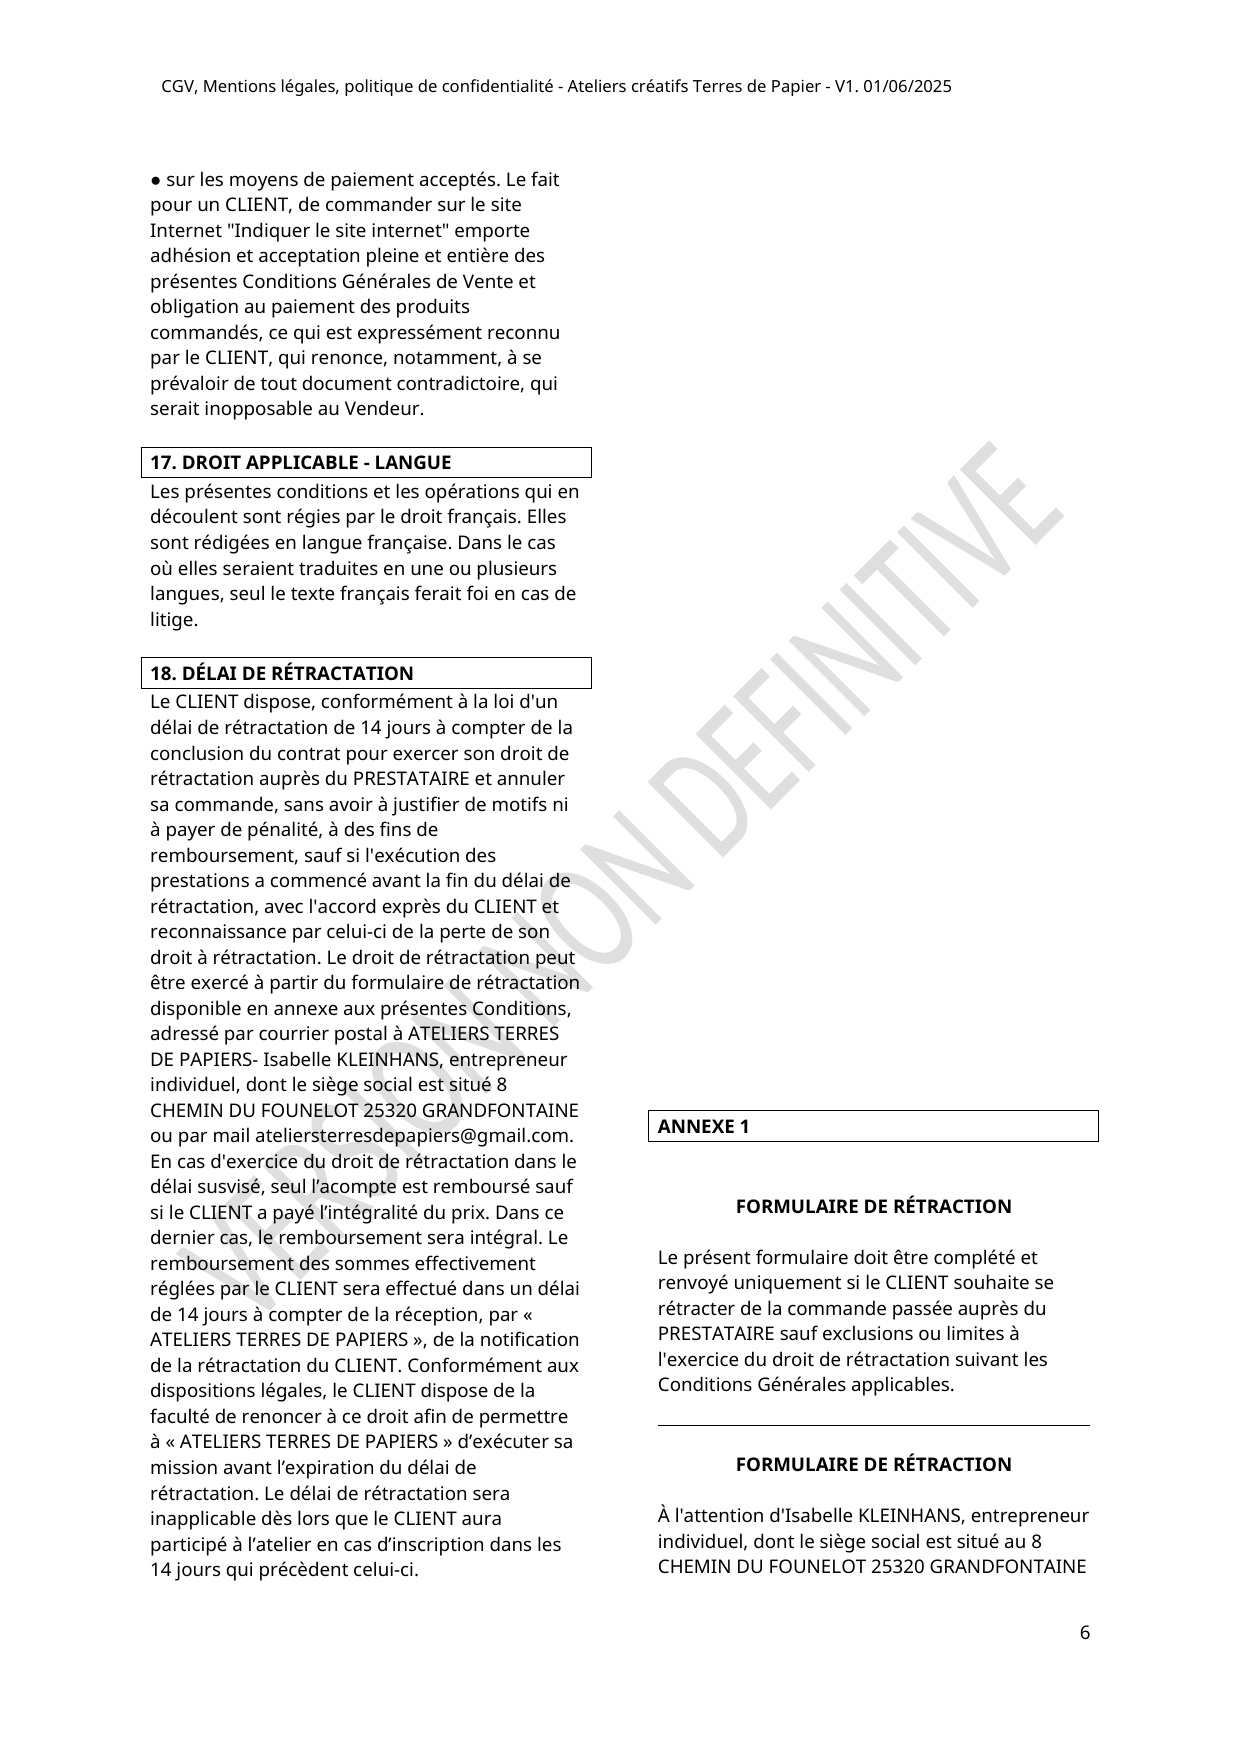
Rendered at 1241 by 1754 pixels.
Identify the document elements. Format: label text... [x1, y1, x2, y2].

text Le CLIENT dispose, conformément à la loi d'un délai de rétractation de 14 jours à compter de la conclusion du contrat pour exercer son droit de rétractation auprès du PRESTATAIRE et annuler sa commande, sans avoir à justifier de motifs ni à payer de pénalité, à des fins de remboursement, sauf si l'exécution des prestations a commencé avant la fin du délai de rétractation, avec l'accord exprès du CLIENT et reconnaissance par celui-ci de la perte de son droit à rétractation. Le droit de rétractation peut être exercé à partir du formulaire de rétractation disponible en annexe aux présentes Conditions, adressé par courrier postal à ATELIERS TERRES DE PAPIERS- Isabelle KLEINHANS, entrepreneur individuel, dont le siège social est situé 8 CHEMIN DU FOUNELOT 25320 GRANDFONTAINE ou par mail ateliersterresdepapiers@gmail.com. En cas d'exercice du droit de rétractation dans le délai susvisé, seul l’acompte est remboursé sauf si le CLIENT a payé l’intégralité du prix. Dans ce dernier cas, le remboursement sera intégral. Le remboursement des sommes effectivement réglées par le CLIENT sera effectué dans un délai de 14 jours à compter de la réception, par « ATELIERS TERRES DE PAPIERS », de la notification de la rétractation du CLIENT. Conformément aux dispositions légales, le CLIENT dispose de la faculté de renoncer à ce droit afin de permettre à « ATELIERS TERRES DE PAPIERS » d’exécuter sa mission avant l’expiration du délai de rétractation. Le délai de rétractation sera inapplicable dès lors que le CLIENT aura participé à l’atelier en cas d’inscription dans les 14 jours qui précèdent celui-ci. [150, 689, 583, 1582]
text Les présentes conditions et les opérations qui en découlent sont régies par le droit français. Elles sont rédigées en langue française. Dans le cas où elles seraient traduites en une ou plusieurs langues, seul le texte français ferait foi en cas de litige. [150, 478, 583, 631]
text FORMULAIRE DE RÉTRACTION [658, 1452, 1090, 1477]
text Le présent formulaire doit être complété et renvoyé uniquement si le CLIENT souhaite se rétracter de la commande passée auprès du PRESTATAIRE sauf exclusions ou limites à l'exercice du droit de rétractation suivant les Conditions Générales applicables. [658, 1244, 1090, 1397]
text À l'attention d'Isabelle KLEINHANS, entrepreneur individuel, dont le siège social est situé au 8 CHEMIN DU FOUNELOT 25320 GRANDFONTAINE [658, 1503, 1090, 1579]
text ● sur les moyens de paiement acceptés. Le fait pour un CLIENT, de commander sur le site Internet "Indiquer le site internet" emporte adhésion et acceptation pleine et entière des présentes Conditions Générales de Vente et obligation au paiement des produits commandés, ce qui est expressément reconnu par le CLIENT, qui renonce, notamment, à se prévaloir de tout document contradictoire, qui serait inopposable au Vendeur. [150, 166, 583, 421]
text 18. DÉLAI DE RÉTRACTATION [142, 658, 591, 688]
text ANNEXE 1 [649, 1111, 1098, 1141]
text 17. DROIT APPLICABLE - LANGUE [142, 448, 591, 477]
text FORMULAIRE DE RÉTRACTION [658, 1193, 1090, 1218]
